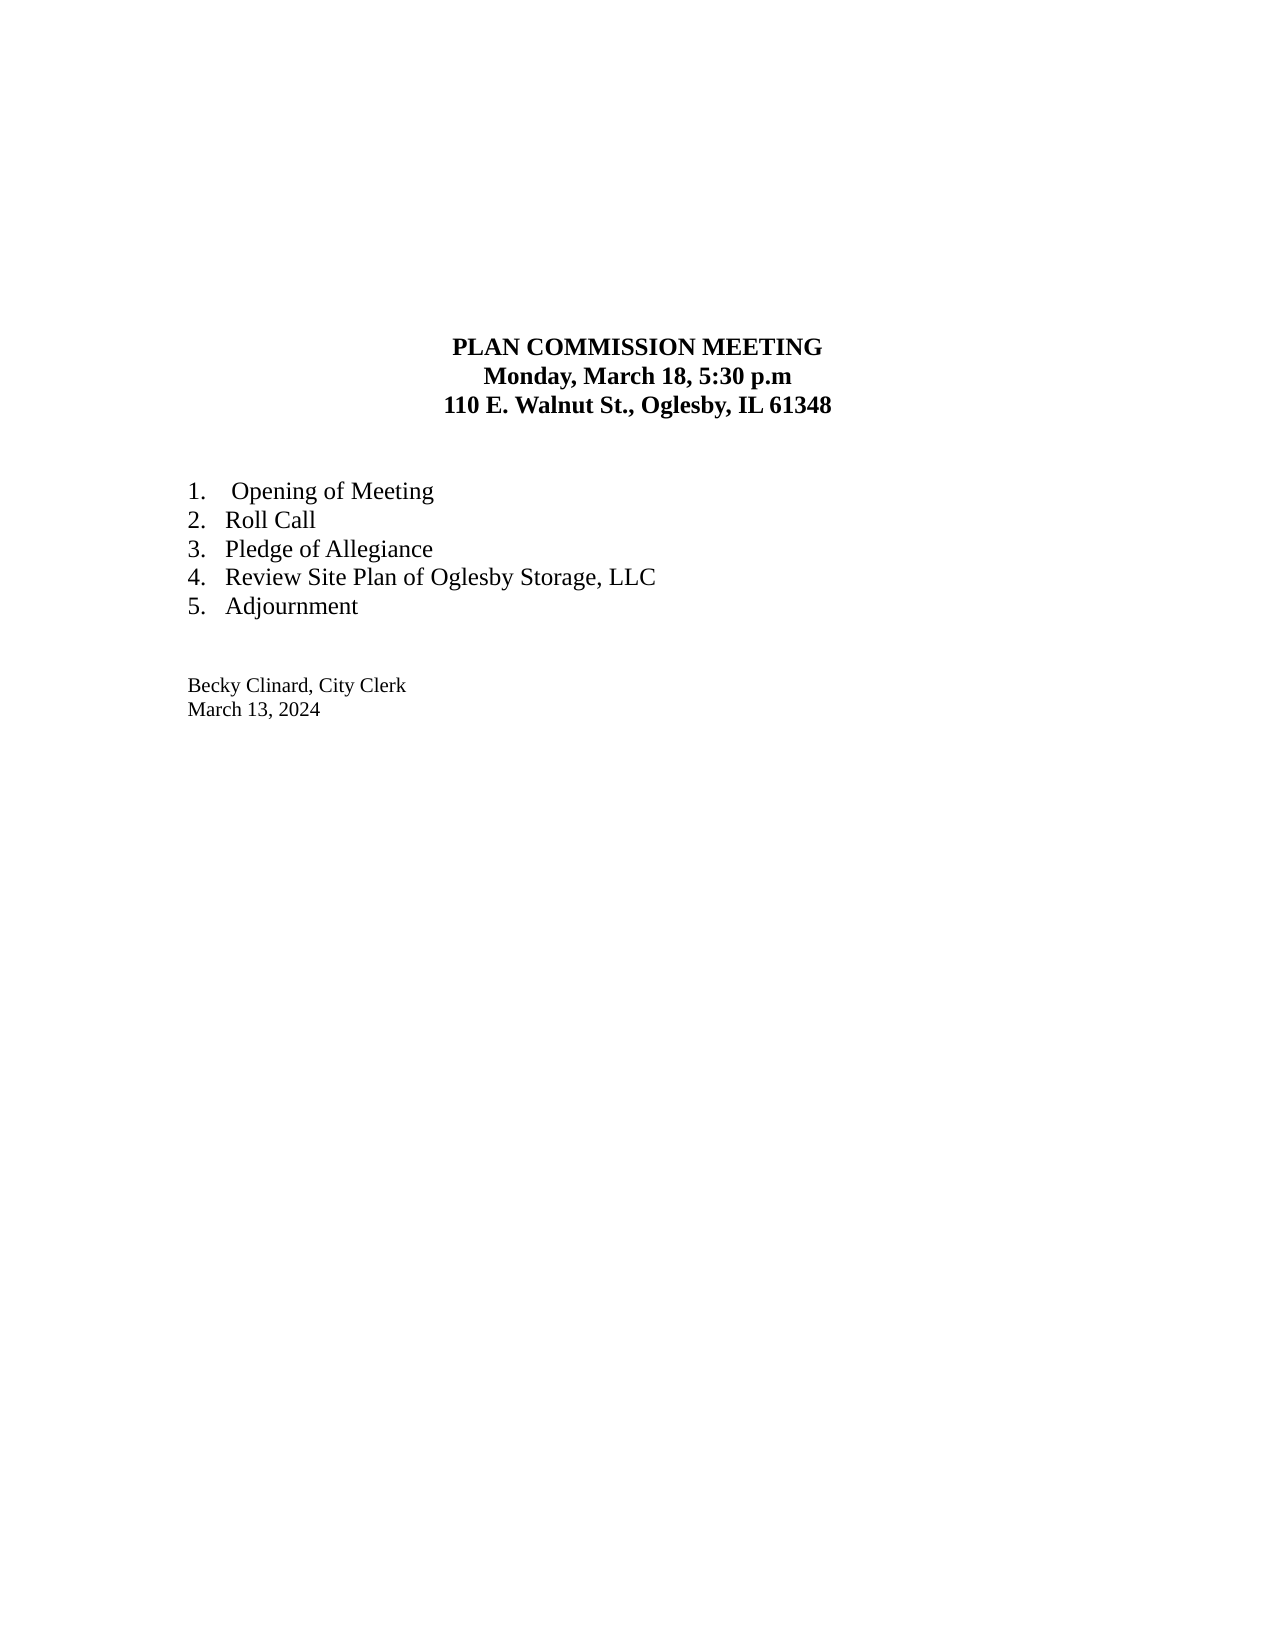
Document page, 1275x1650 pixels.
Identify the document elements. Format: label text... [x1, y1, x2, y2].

text 110 E. Walnut St., Oglesby, IL 61348 [150, 390, 1125, 419]
text Becky Clinard, City Clerk March 13, 2024 [187, 620, 1125, 721]
text PLAN COMMISSION MEETING Monday, March 18, 5:30 p.m [150, 246, 1125, 390]
list Opening of Meeting [187, 476, 1125, 505]
list Pledge of Allegiance [187, 534, 1125, 562]
list Roll Call [187, 505, 1125, 534]
list Review Site Plan of Oglesby Storage, LLC [187, 562, 1125, 591]
list Adjournment [187, 591, 1125, 620]
